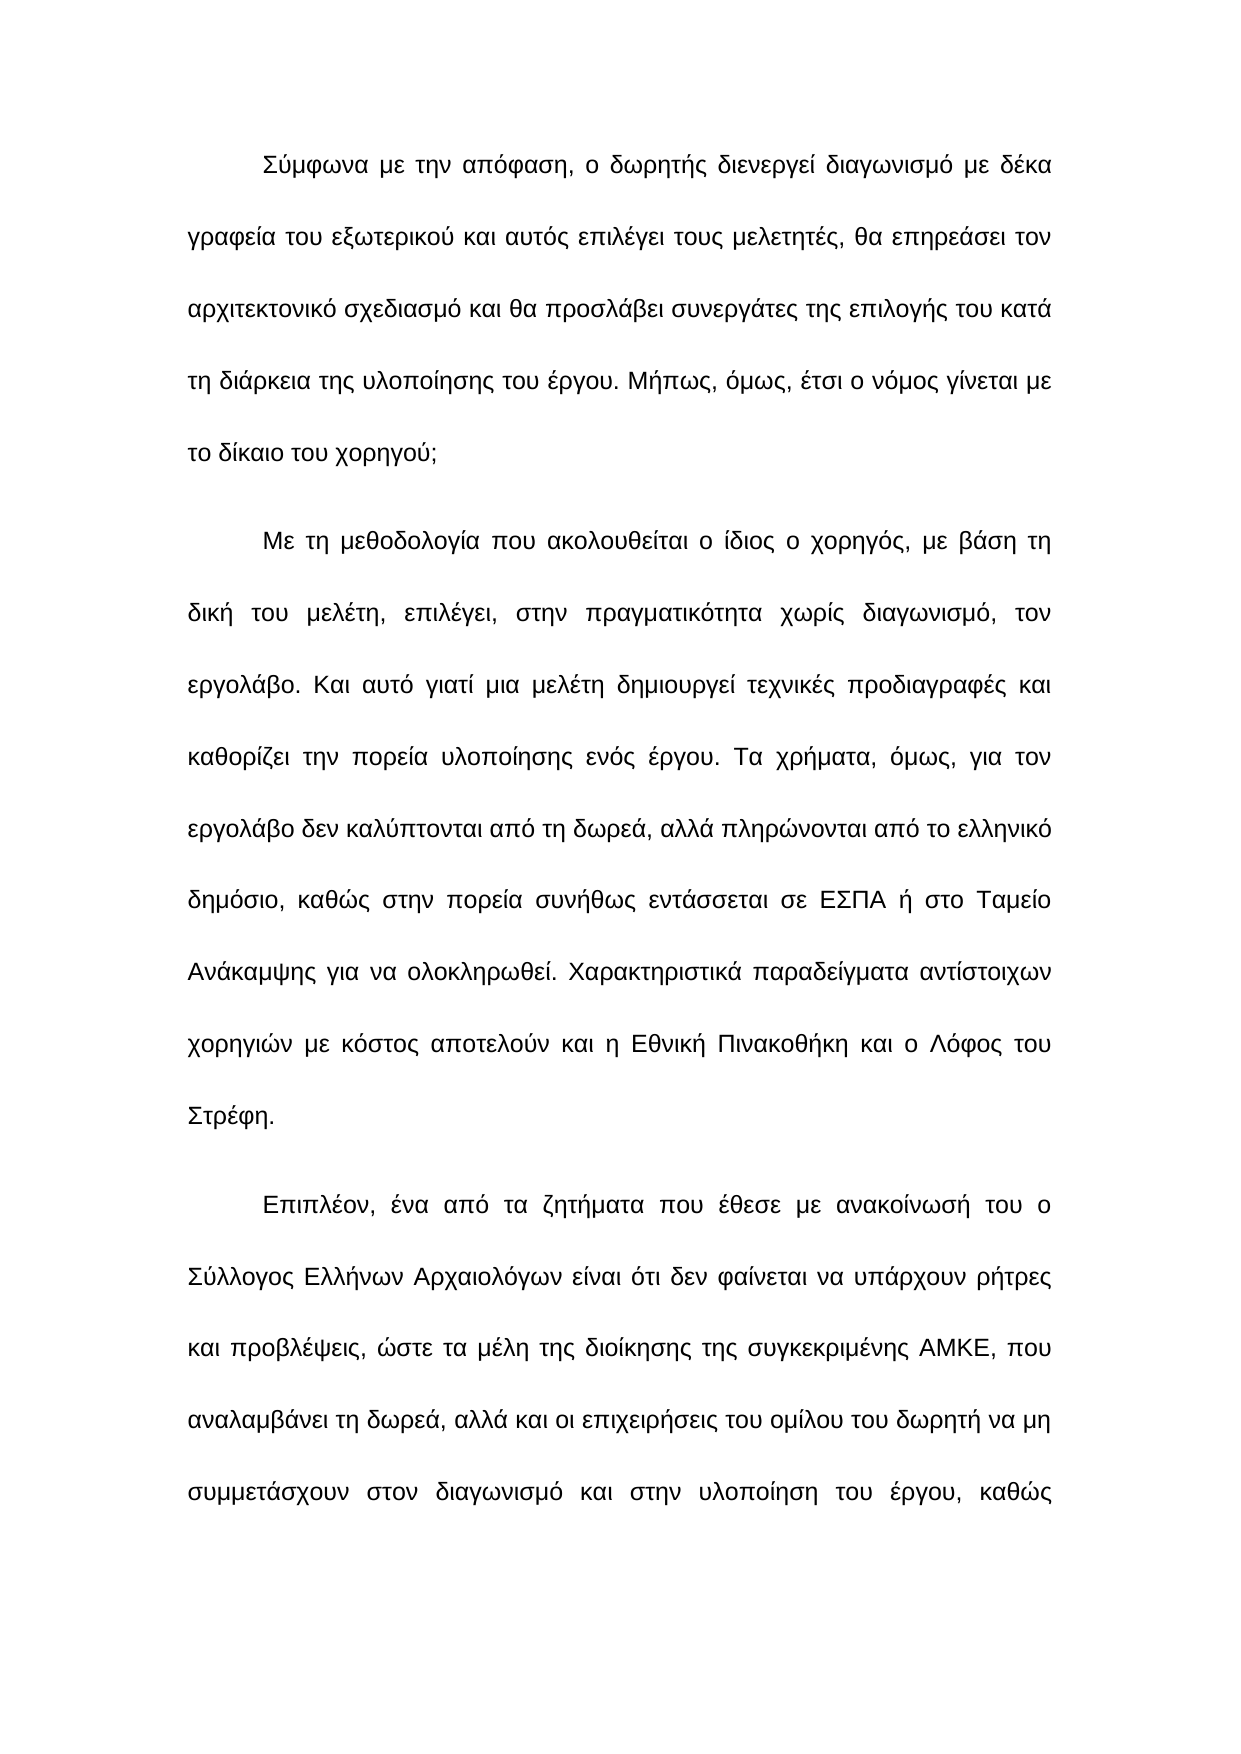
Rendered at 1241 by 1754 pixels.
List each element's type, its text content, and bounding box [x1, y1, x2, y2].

text Με τη μεθοδολογία που ακολουθείται ο ίδιος ο χορηγός, με βάση τη δική του μελέτη, επιλέγει, στην πραγματικότητα χωρίς διαγωνισμό, τον εργολάβο. Και αυτό γιατί μια μελέτη δημιουργεί τεχνικές προδιαγραφές και καθορίζει την πορεία υλοποίησης ενός έργου. Τα χρήματα, όμως, για τον εργολάβο δεν καλύπτονται από τη δωρεά, αλλά πληρώνονται από το ελληνικό δημόσιο, καθώς στην πορεία συνήθως εντάσσεται σε ΕΣΠΑ ή στο Ταμείο Ανάκαμψης για να ολοκληρωθεί. Χαρακτηριστικά παραδείγματα αντίστοιχων χορηγιών με κόστος αποτελούν και η Εθνική Πινακοθήκη και ο Λόφος του Στρέφη. [187, 526, 1053, 1130]
text Σύμφωνα με την απόφαση, ο δωρητής διενεργεί διαγωνισμό με δέκα γραφεία του εξωτερικού και αυτός επιλέγει τους μελετητές, θα επηρεάσει τον αρχιτεκτονικό σχεδιασμό και θα προσλάβει συνεργάτες της επιλογής του κατά τη διάρκεια της υλοποίησης του έργου. Μήπως, όμως, έτσι ο νόμος γίνεται με το δίκαιο του χορηγού; [187, 150, 1053, 466]
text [187, 1189, 1053, 1506]
